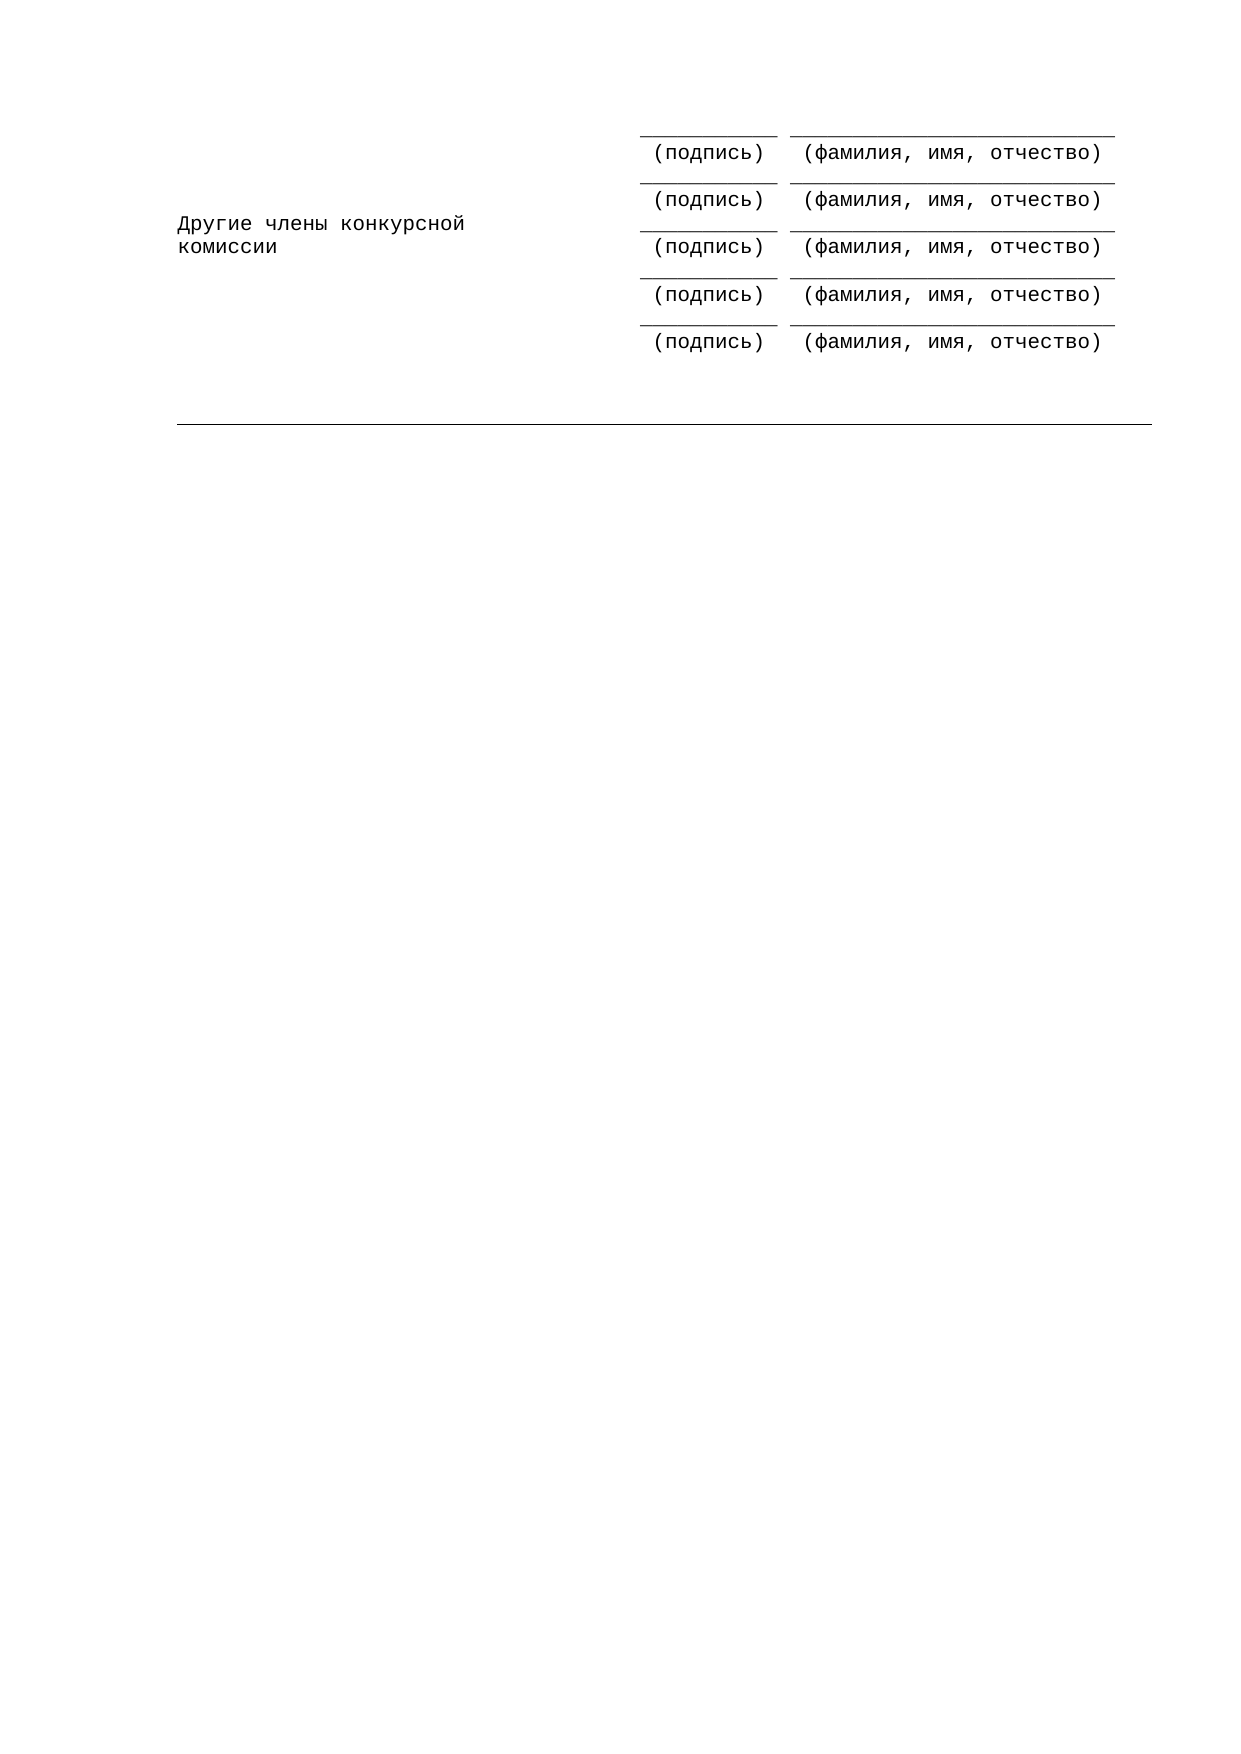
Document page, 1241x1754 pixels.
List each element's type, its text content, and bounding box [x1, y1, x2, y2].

text ___________ __________________________ [177, 307, 1152, 331]
text ___________ __________________________ [177, 165, 1152, 189]
text (подпись) (фамилия, имя, отчество) [177, 284, 1152, 307]
text (подпись) (фамилия, имя, отчество) [177, 189, 1152, 213]
text комиссии (подпись) (фамилия, имя, отчество) [177, 236, 1152, 260]
text ___________ __________________________ [177, 118, 1152, 142]
text Другие члены конкурсной ___________ __________________________ [177, 213, 1152, 236]
text ___________ __________________________ [177, 260, 1152, 284]
text (подпись) (фамилия, имя, отчество) [177, 142, 1152, 165]
text (подпись) (фамилия, имя, отчество) [177, 331, 1152, 354]
